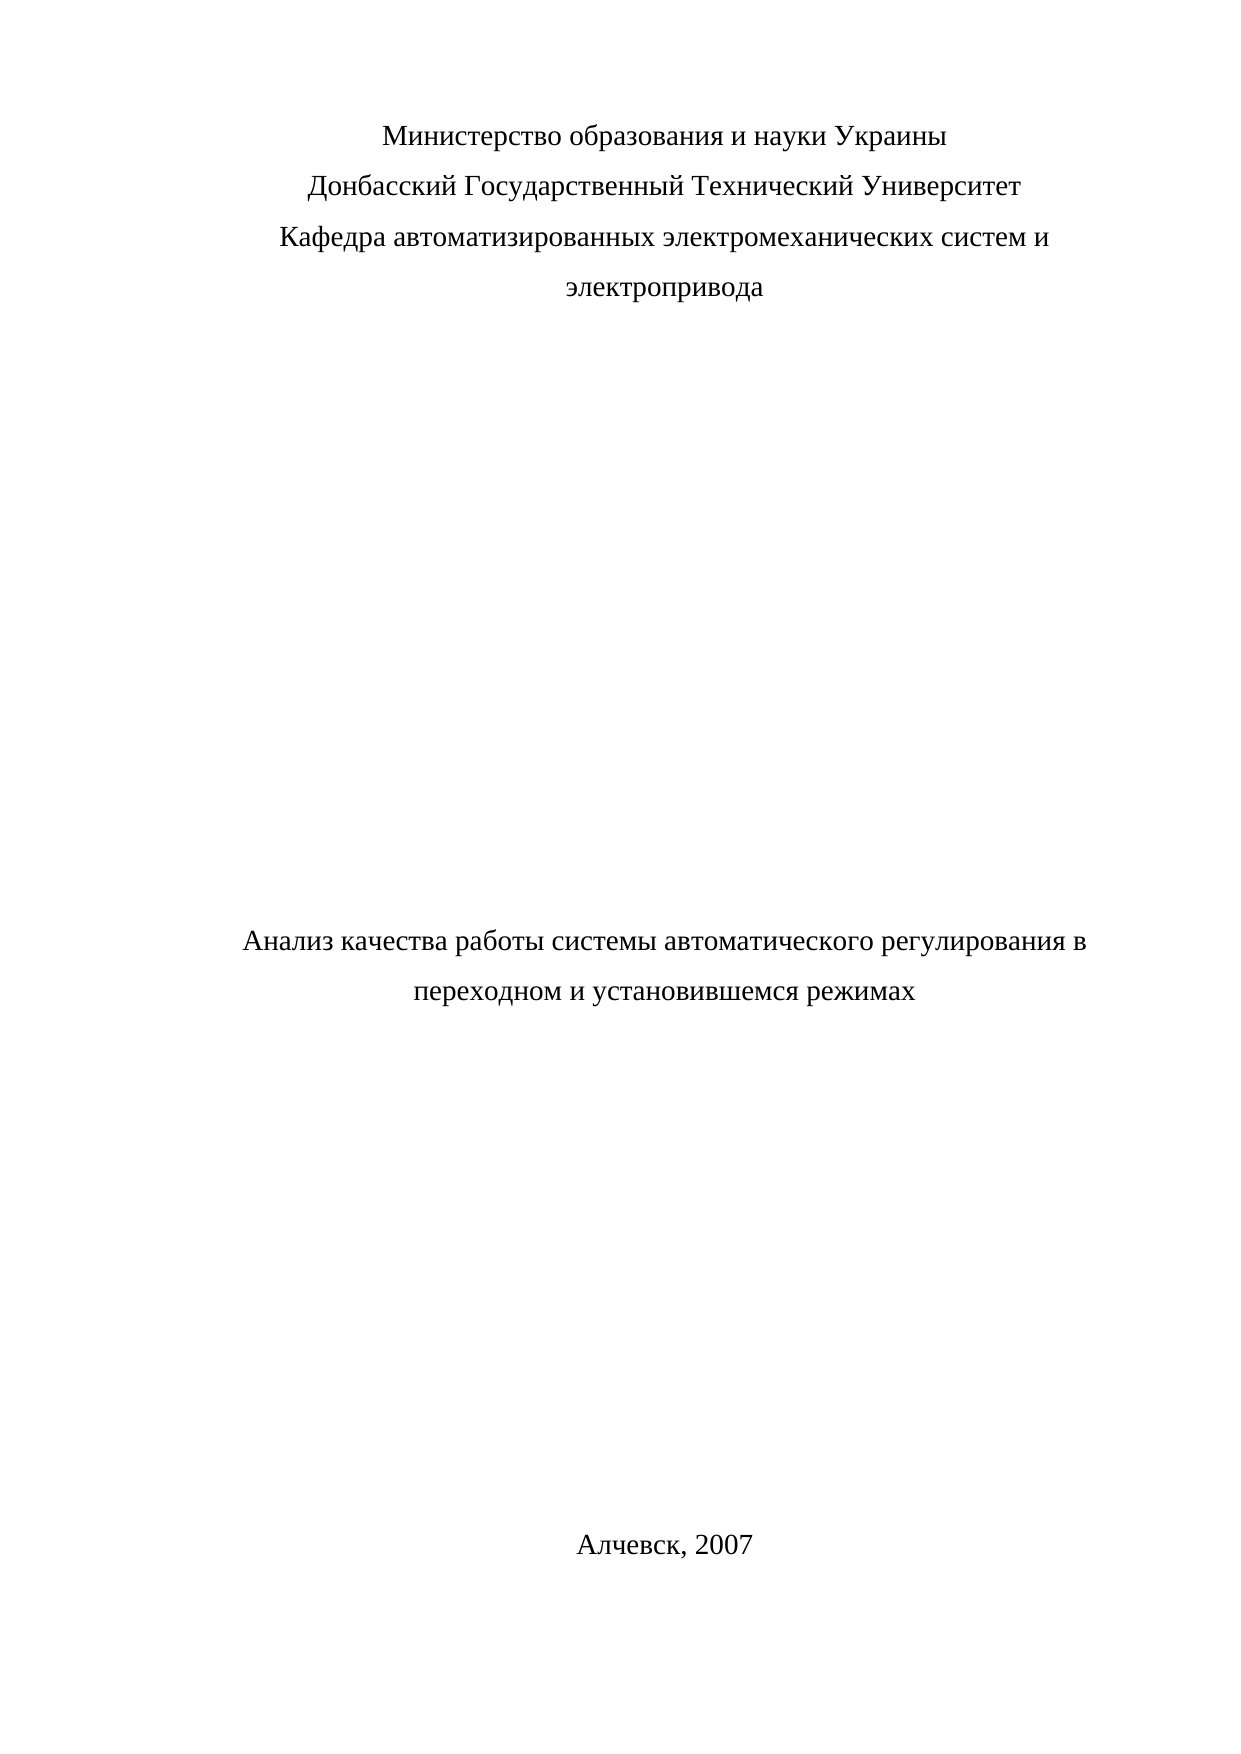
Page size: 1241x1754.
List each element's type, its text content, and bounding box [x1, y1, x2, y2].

text Донбасский Государственный Технический Университет [177, 168, 1152, 202]
text Министерство образования и науки Украины [177, 118, 1152, 152]
text Анализ качества работы системы автоматического регулирования в переходном и установившемся режимах [177, 923, 1152, 1007]
text Алчевск, 2007 [177, 1527, 1152, 1560]
text Кафедра автоматизированных электромеханических систем и электропривода [177, 219, 1152, 303]
